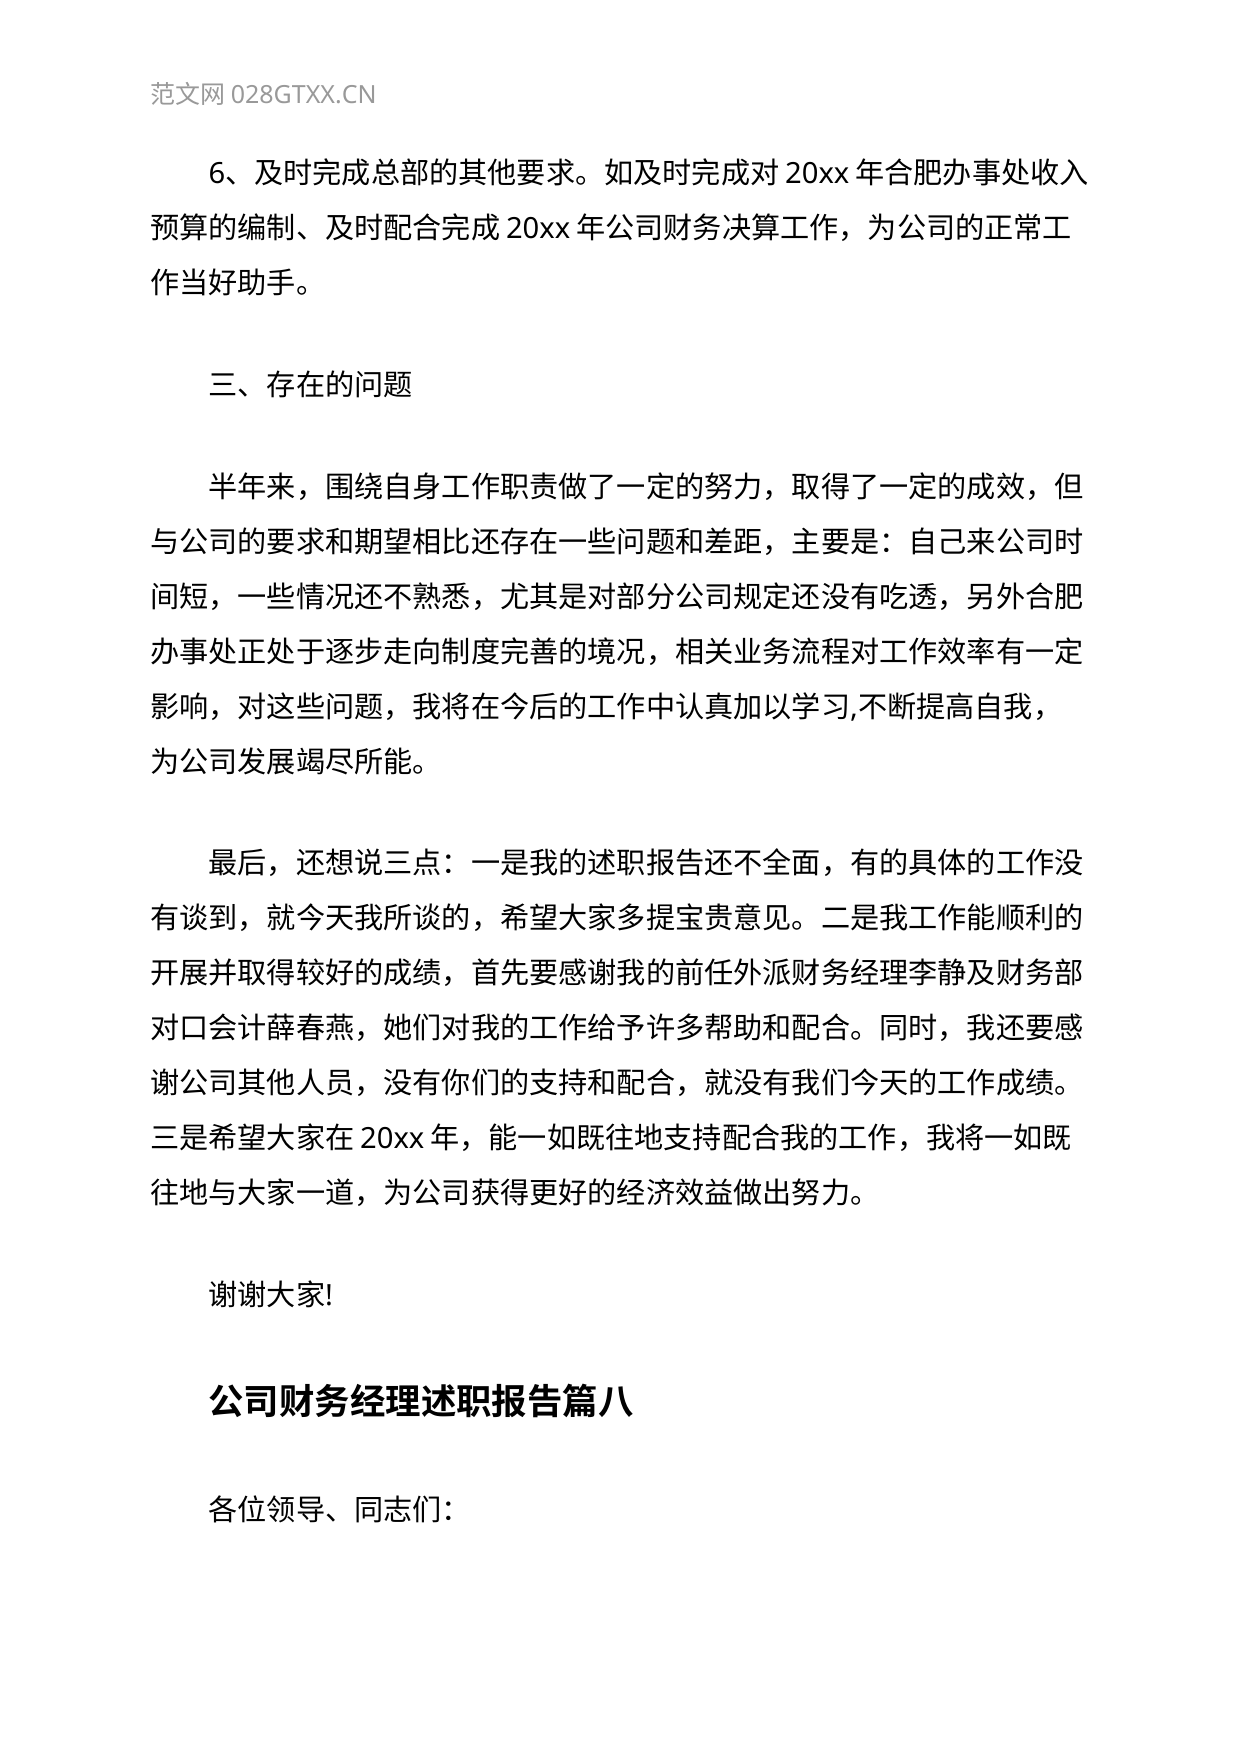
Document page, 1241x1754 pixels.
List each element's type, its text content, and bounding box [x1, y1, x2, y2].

text 各位领导、同志们： [150, 1487, 1090, 1529]
text 谢谢大家! [150, 1271, 1090, 1313]
text 三、存在的问题 [150, 362, 1090, 404]
text 公司财务经理述职报告篇八 [150, 1373, 1090, 1424]
text 6、及时完成总部的其他要求。如及时完成对20xx年合肥办事处收入预算的编制、及时配合完成20xx年公司财务决算工作，为公司的正常工作当好助手。 [150, 150, 1090, 302]
text 最后，还想说三点：一是我的述职报告还不全面，有的具体的工作没有谈到，就今天我所谈的，希望大家多提宝贵意见。二是我工作能顺利的开展并取得较好的成绩，首先要感谢我的前任外派财务经理李静及财务部对口会计薛春燕，她们对我的工作给予许多帮助和配合。同时，我还要感谢公司其他人员，没有你们的支持和配合，就没有我们今天的工作成绩。三是希望大家在20xx年，能一如既往地支持配合我的工作，我将一如既往地与大家一道，为公司获得更好的经济效益做出努力。 [150, 840, 1090, 1212]
text 半年来，围绕自身工作职责做了一定的努力，取得了一定的成效，但与公司的要求和期望相比还存在一些问题和差距，主要是：自己来公司时间短，一些情况还不熟悉，尤其是对部分公司规定还没有吃透，另外合肥办事处正处于逐步走向制度完善的境况，相关业务流程对工作效率有一定影响，对这些问题，我将在今后的工作中认真加以学习,不断提高自我，为公司发展竭尽所能。 [150, 463, 1090, 780]
